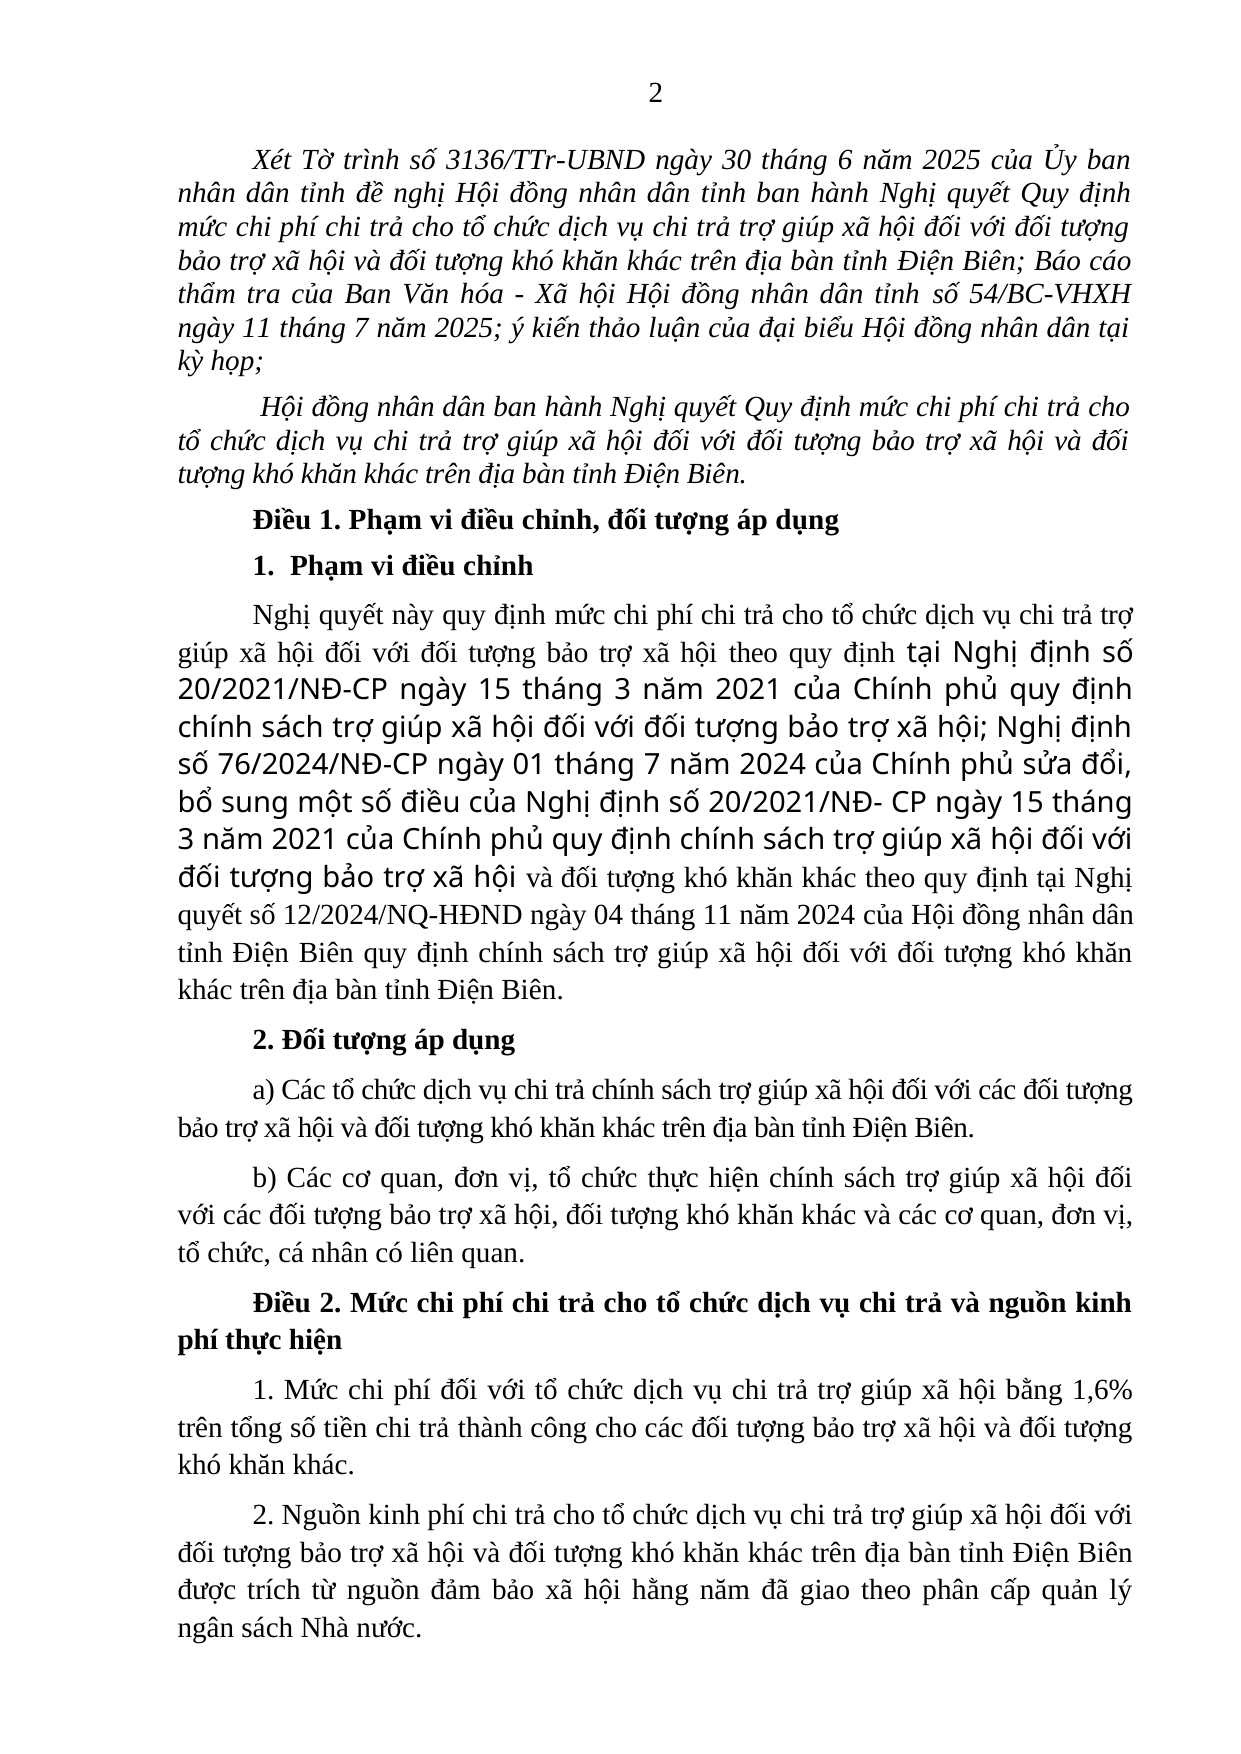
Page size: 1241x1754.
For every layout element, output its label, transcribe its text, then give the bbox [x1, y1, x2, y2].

text 1. Mức chi phí đối với tổ chức dịch vụ chi trả trợ giúp xã hội bằng 1,6% trên tổng số tiền chi trả thành công cho các đối tượng bảo trợ xã hội và đối tượng khó khăn khác. [177, 1369, 1134, 1482]
text Điều 1. Phạm vi điều chỉnh, đối tượng áp dụng [177, 502, 1134, 536]
text b) Các cơ quan, đơn vị, tổ chức thực hiện chính sách trợ giúp xã hội đối với các đối tượng bảo trợ xã hội, đối tượng khó khăn khác và các cơ quan, đơn vị, tổ chức, cá nhân có liên quan. [177, 1157, 1134, 1269]
text 2. Đối tượng áp dụng [177, 1019, 1134, 1057]
text Hội đồng nhân dân ban hành Nghị quyết Quy định mức chi phí chi trả cho tổ chức dịch vụ chi trả trợ giúp xã hội đối với đối tượng bảo trợ xã hội và đối tượng khó khăn khác trên địa bàn tỉnh Điện Biên. [177, 389, 1134, 490]
text Xét Tờ trình số 3136/TTr-UBND ngày 30 tháng 6 năm 2025 của Ủy ban nhân dân tỉnh đề nghị Hội đồng nhân dân tỉnh ban hành Nghị quyết Quy định mức chi phí chi trả cho tổ chức dịch vụ chi trả trợ giúp xã hội đối với đối tượng bảo trợ xã hội và đối tượng khó khăn khác trên địa bàn tỉnh Điện Biên; Báo cáo thẩm tra của Ban Văn hóa - Xã hội Hội đồng nhân dân tỉnh số 54/BC-VHXH ngày 11 tháng 7 năm 2025; ý kiến thảo luận của đại biểu Hội đồng nhân dân tại kỳ họp; [177, 142, 1134, 377]
list Phạm vi điều chỉnh [252, 548, 1134, 582]
text 2. Nguồn kinh phí chi trả cho tổ chức dịch vụ chi trả trợ giúp xã hội đối với đối tượng bảo trợ xã hội và đối tượng khó khăn khác trên địa bàn tỉnh Điện Biên được trích từ nguồn đảm bảo xã hội hằng năm đã giao theo phân cấp quản lý ngân sách Nhà nước. [177, 1494, 1134, 1644]
text Điều 2. Mức chi phí chi trả cho tổ chức dịch vụ chi trả và nguồn kinh phí thực hiện [177, 1282, 1134, 1357]
text Nghị quyết này quy định mức chi phí chi trả cho tổ chức dịch vụ chi trả trợ giúp xã hội đối với đối tượng bảo trợ xã hội theo quy định tại Nghị định số 20/2021/NĐ-CP ngày 15 tháng 3 năm 2021 của Chính phủ quy định chính sách trợ giúp xã hội đối với đối tượng bảo trợ xã hội; Nghị định số 76/2024/NĐ-CP ngày 01 tháng 7 năm 2024 của Chính phủ sửa đổi, bổ sung một số điều của Nghị định số 20/2021/NĐ- CP ngày 15 tháng 3 năm 2021 của Chính phủ quy định chính sách trợ giúp xã hội đối với đối tượng bảo trợ xã hội và đối tượng khó khăn khác theo quy định tại Nghị quyết số 12/2024/NQ-HĐND ngày 04 tháng 11 năm 2024 của Hội đồng nhân dân tỉnh Điện Biên quy định chính sách trợ giúp xã hội đối với đối tượng khó khăn khác trên địa bàn tỉnh Điện Biên. [177, 594, 1134, 935]
text a) Các tổ chức dịch vụ chi trả chính sách trợ giúp xã hội đối với các đối tượng bảo trợ xã hội và đối tượng khó khăn khác trên địa bàn tỉnh Điện Biên. [177, 1069, 1134, 1144]
